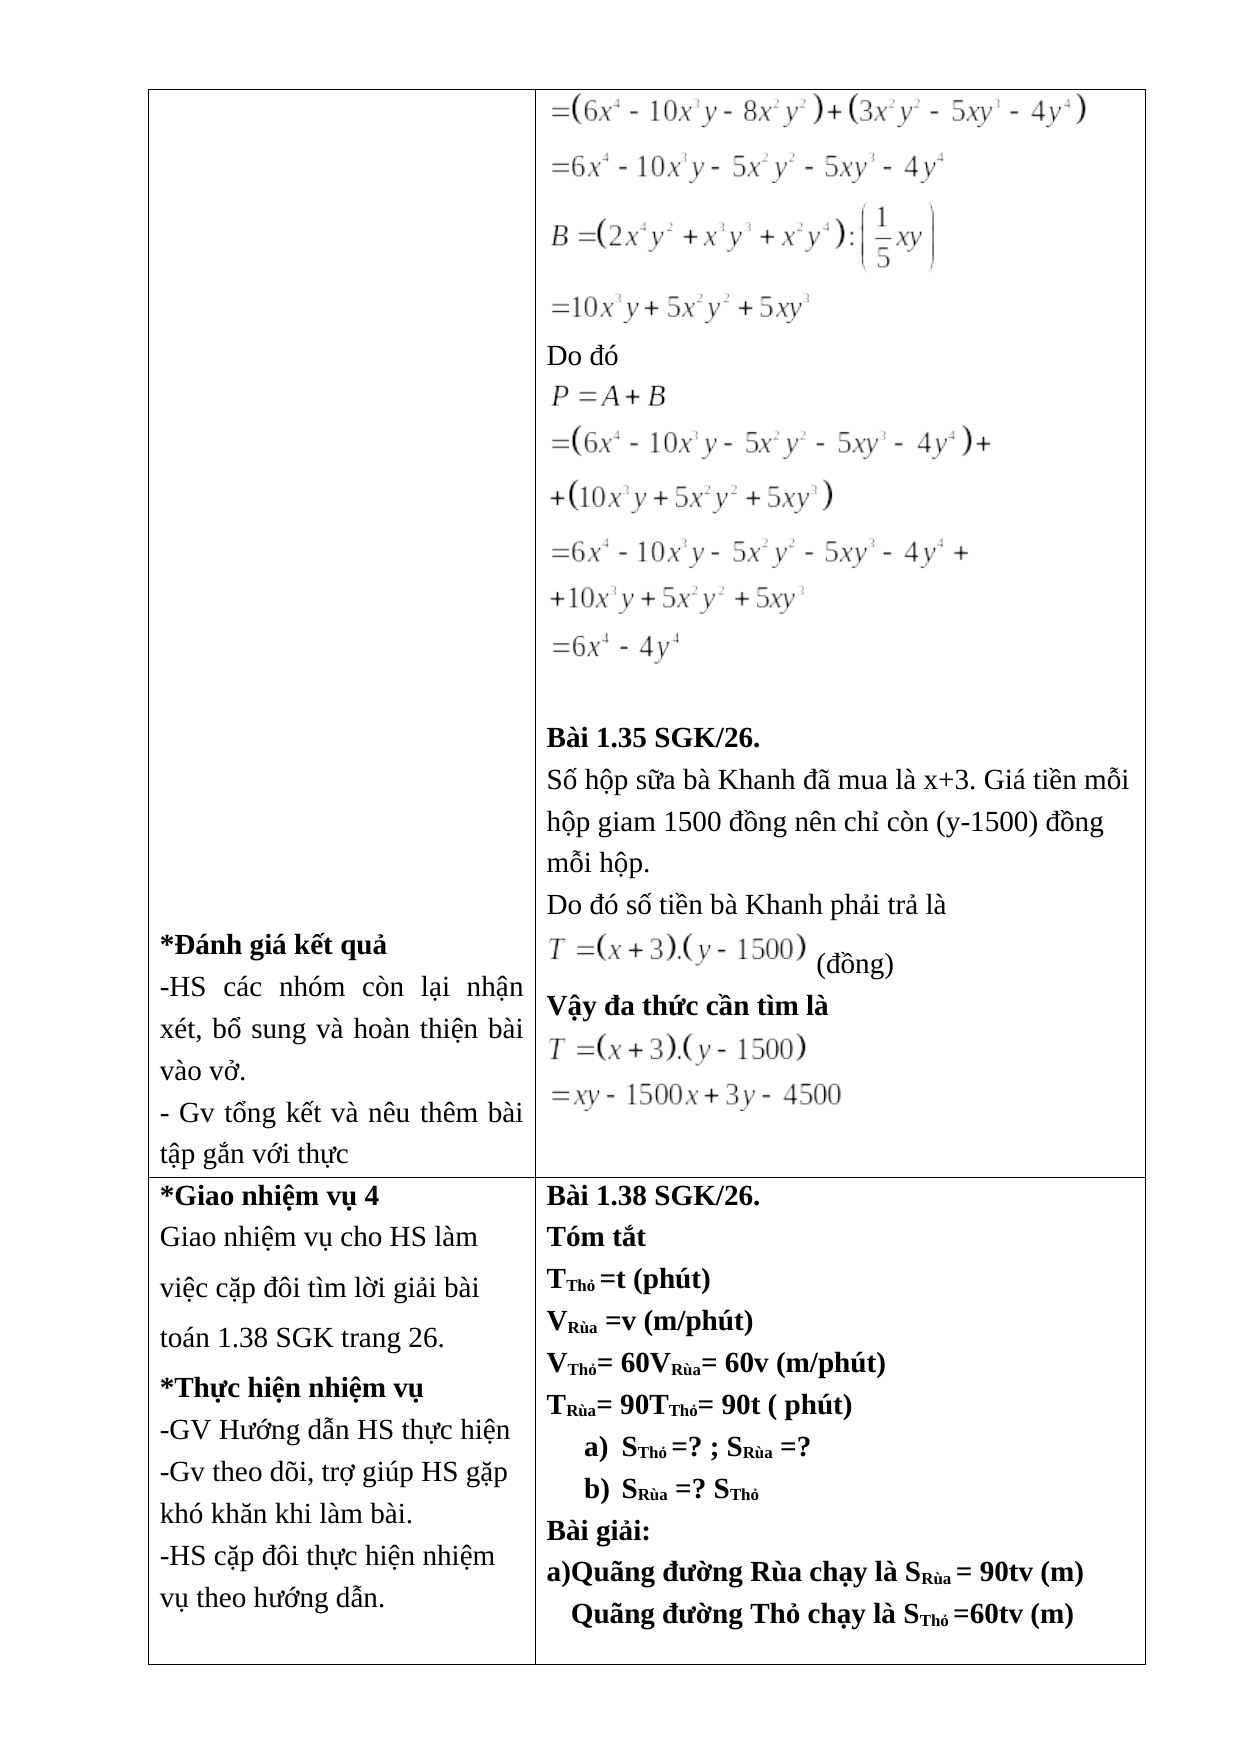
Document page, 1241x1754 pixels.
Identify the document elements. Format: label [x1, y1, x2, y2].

table_cell [149, 1178, 535, 1664]
table_cell [536, 90, 1145, 1177]
table_cell [536, 1178, 1145, 1664]
table_cell [149, 90, 535, 1177]
